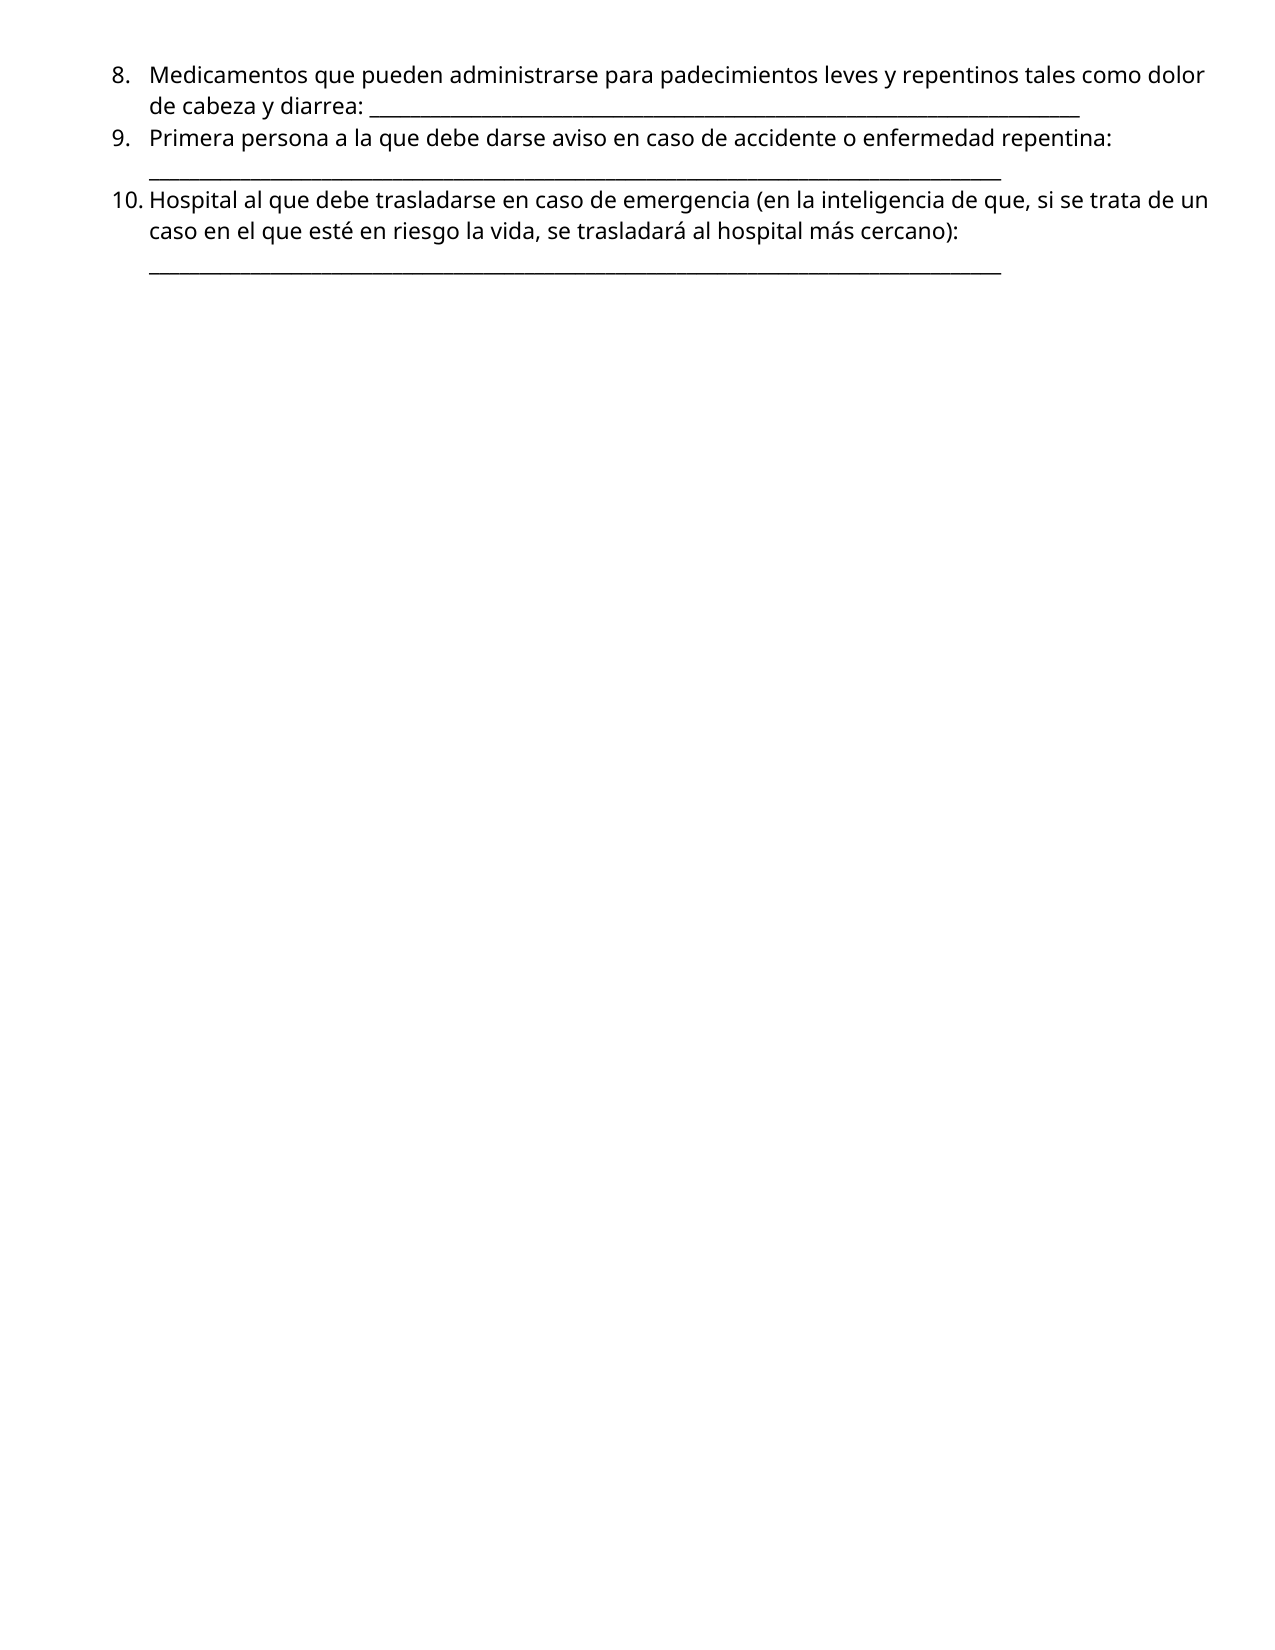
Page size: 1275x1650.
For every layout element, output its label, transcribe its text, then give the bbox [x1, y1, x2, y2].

list Primera persona a la que debe darse aviso en caso de accidente o enfermedad repentina: ____________________________________________________________________________________ [111, 122, 1211, 184]
list Hospital al que debe trasladarse en caso de emergencia (en la inteligencia de que, si se trata de un caso en el que esté en riesgo la vida, se trasladará al hospital más cercano): ____________________________________________________________________________________ [111, 184, 1211, 278]
list Medicamentos que pueden administrarse para padecimientos leves y repentinos tales como dolor de cabeza y diarrea: ______________________________________________________________________ [111, 59, 1211, 122]
